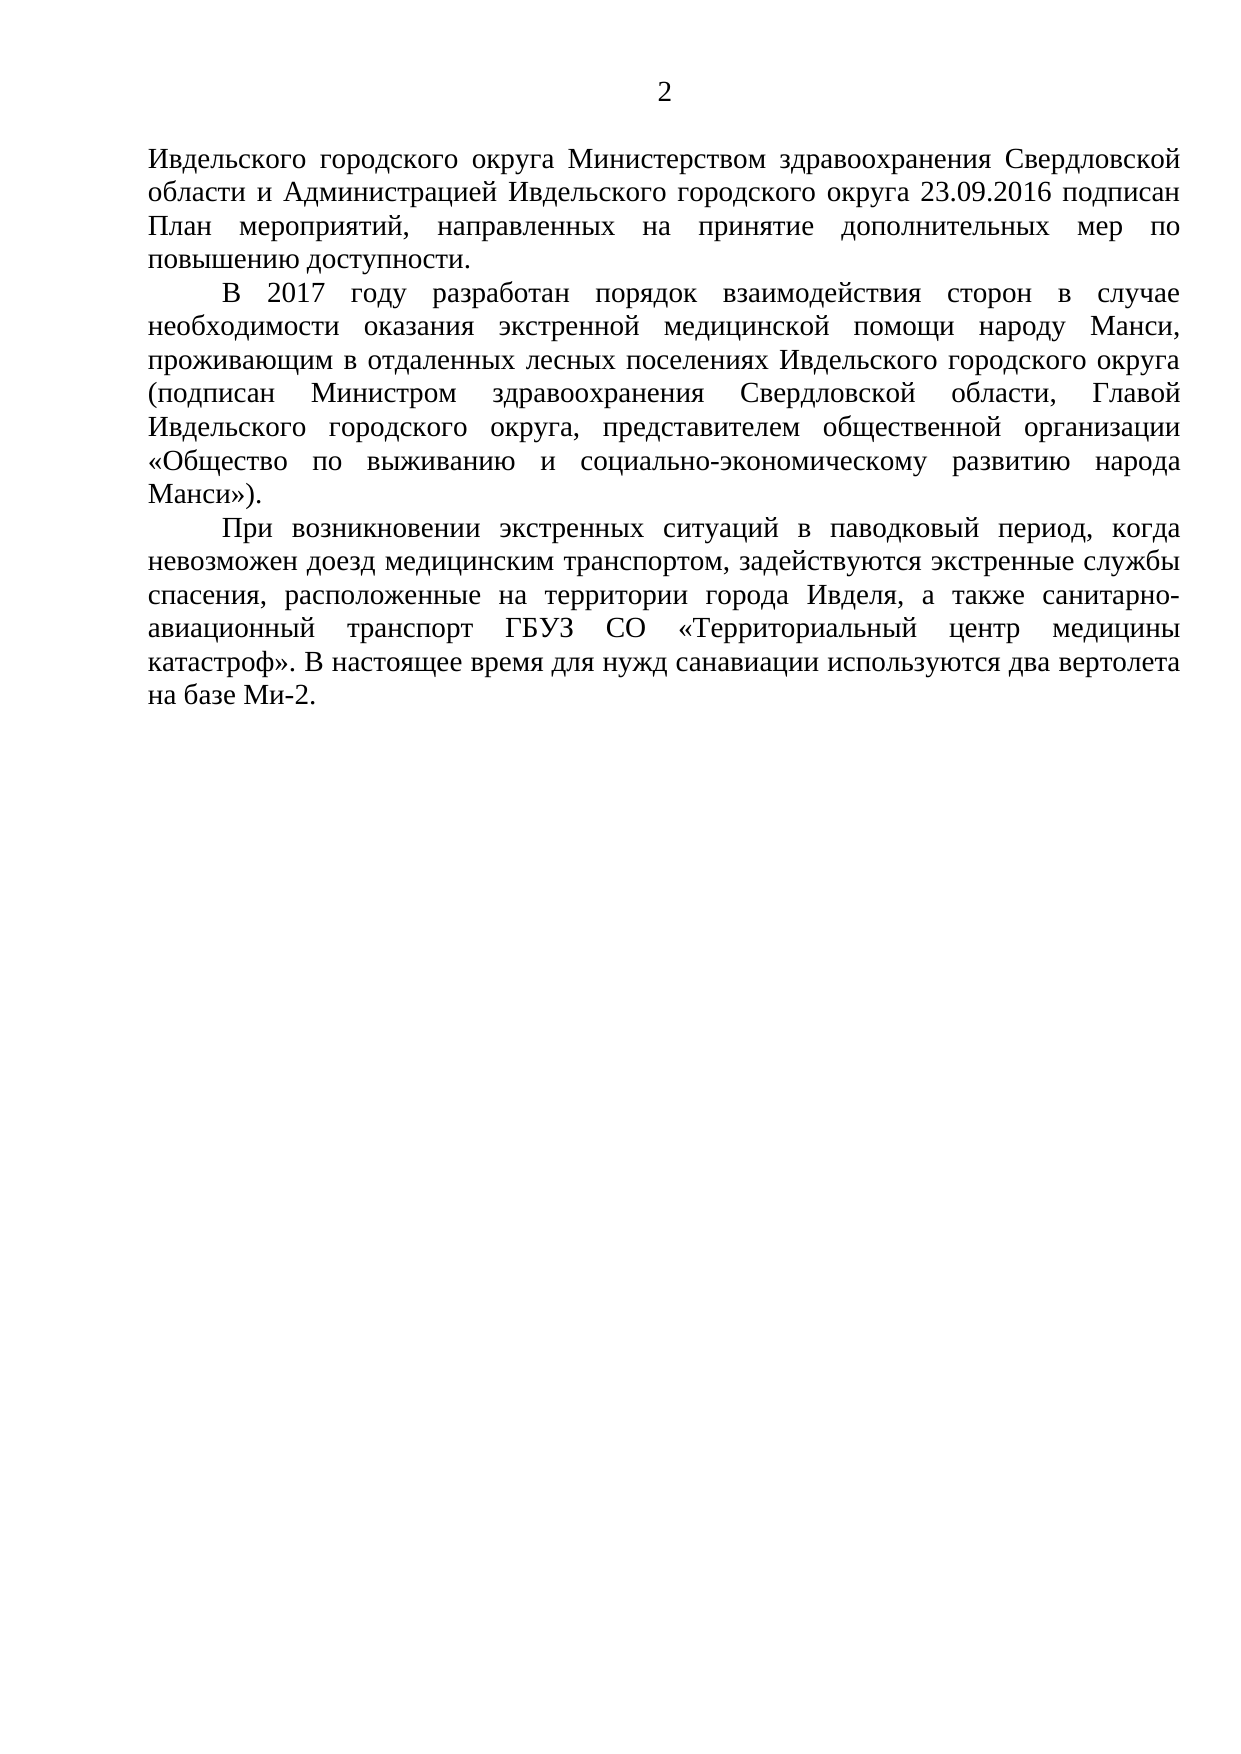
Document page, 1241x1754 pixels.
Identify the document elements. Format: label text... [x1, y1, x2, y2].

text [148, 141, 1181, 275]
text В 2017 году разработан порядок взаимодействия сторон в случае необходимости оказания экстренной медицинской помощи народу Манси, проживающим в отдаленных лесных поселениях Ивдельского городского округа (подписан Министром здравоохранения Свердловской области, Главой Ивдельского городского округа, представителем общественной организации «Общество по выживанию и социально-экономическому развитию народа Манси»). [148, 275, 1181, 510]
text При возникновении экстренных ситуаций в паводковый период, когда невозможен доезд медицинским транспортом, задействуются экстренные службы спасения, расположенные на территории города Ивделя, а также санитарно-авиационный транспорт ГБУЗ СО «Территориальный центр медицины катастроф». В настоящее время для нужд санавиации используются два вертолета на базе Ми-2. [148, 510, 1181, 711]
